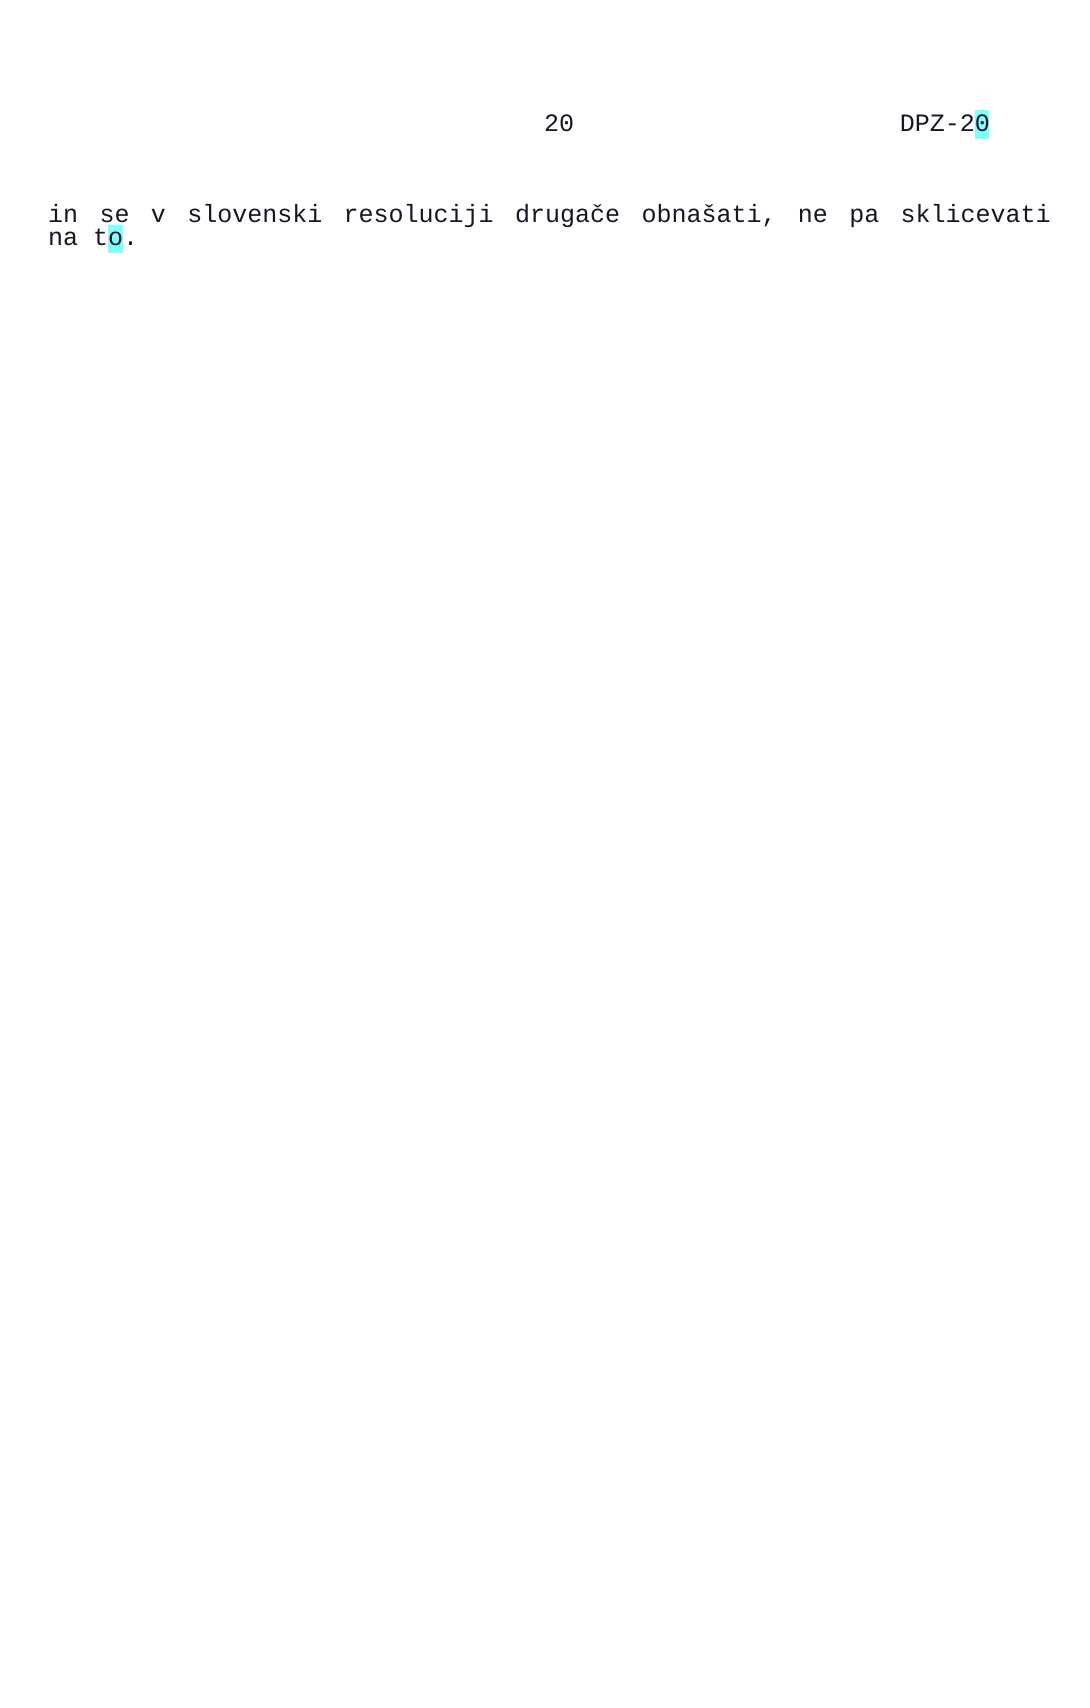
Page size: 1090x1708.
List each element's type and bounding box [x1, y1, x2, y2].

text [48, 203, 1051, 253]
